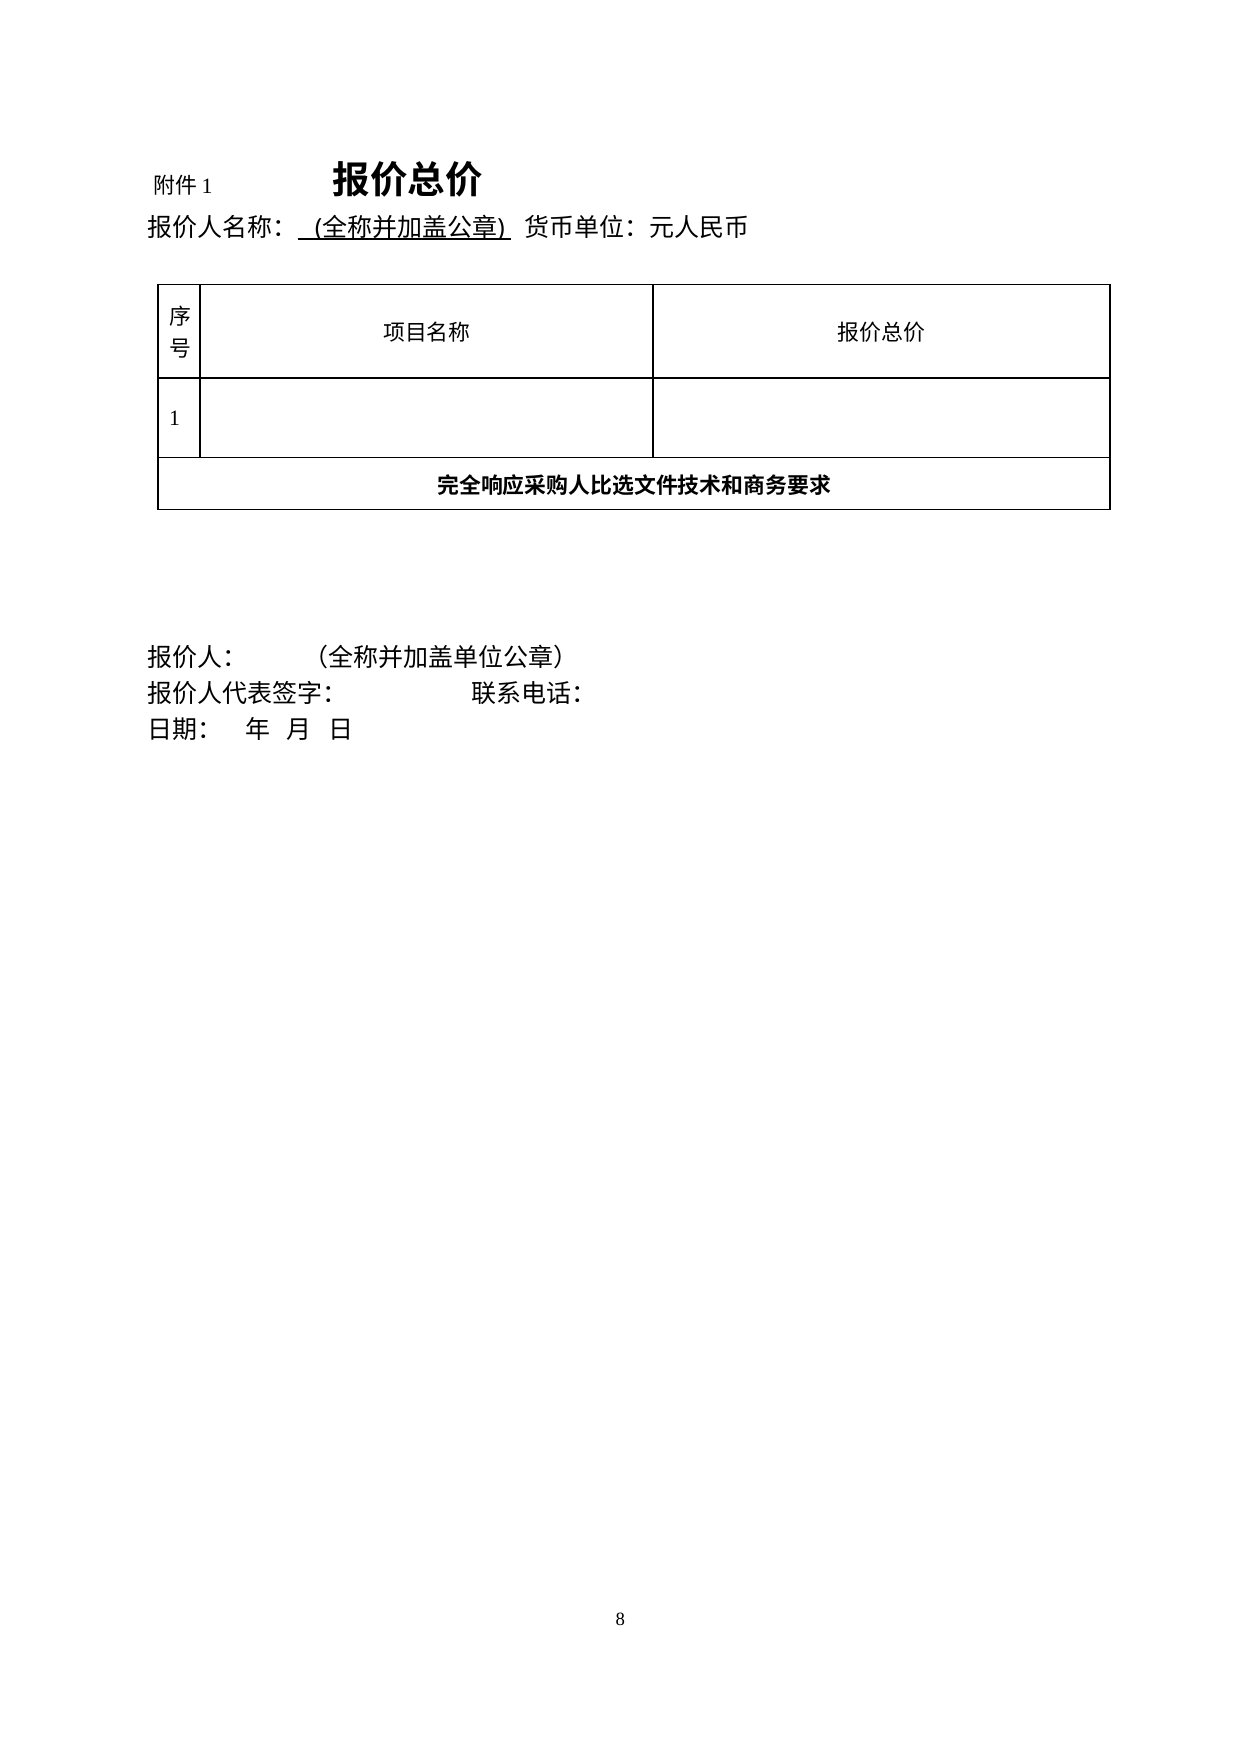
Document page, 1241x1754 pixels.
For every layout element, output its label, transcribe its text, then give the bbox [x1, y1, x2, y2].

text 报价人代表签字： 联系电话： [148, 674, 1092, 710]
table_cell 完全响应采购人比选文件技术和商务要求 [159, 458, 1109, 508]
text 报价人名称： (全称并加盖公章) 货币单位：元人民币 [148, 204, 1092, 244]
table_header 项目名称 [201, 285, 652, 377]
text 报价人： （全称并加盖单位公章） [148, 637, 1092, 674]
table_cell 1 [159, 379, 199, 457]
table_cell [201, 379, 652, 457]
text 附件1 报价总价 [148, 150, 1092, 204]
table_header 报价总价 [654, 285, 1109, 377]
table_header 序号 [159, 285, 199, 377]
table_cell [654, 379, 1109, 457]
text 日期： 年 月 日 [148, 710, 1092, 746]
